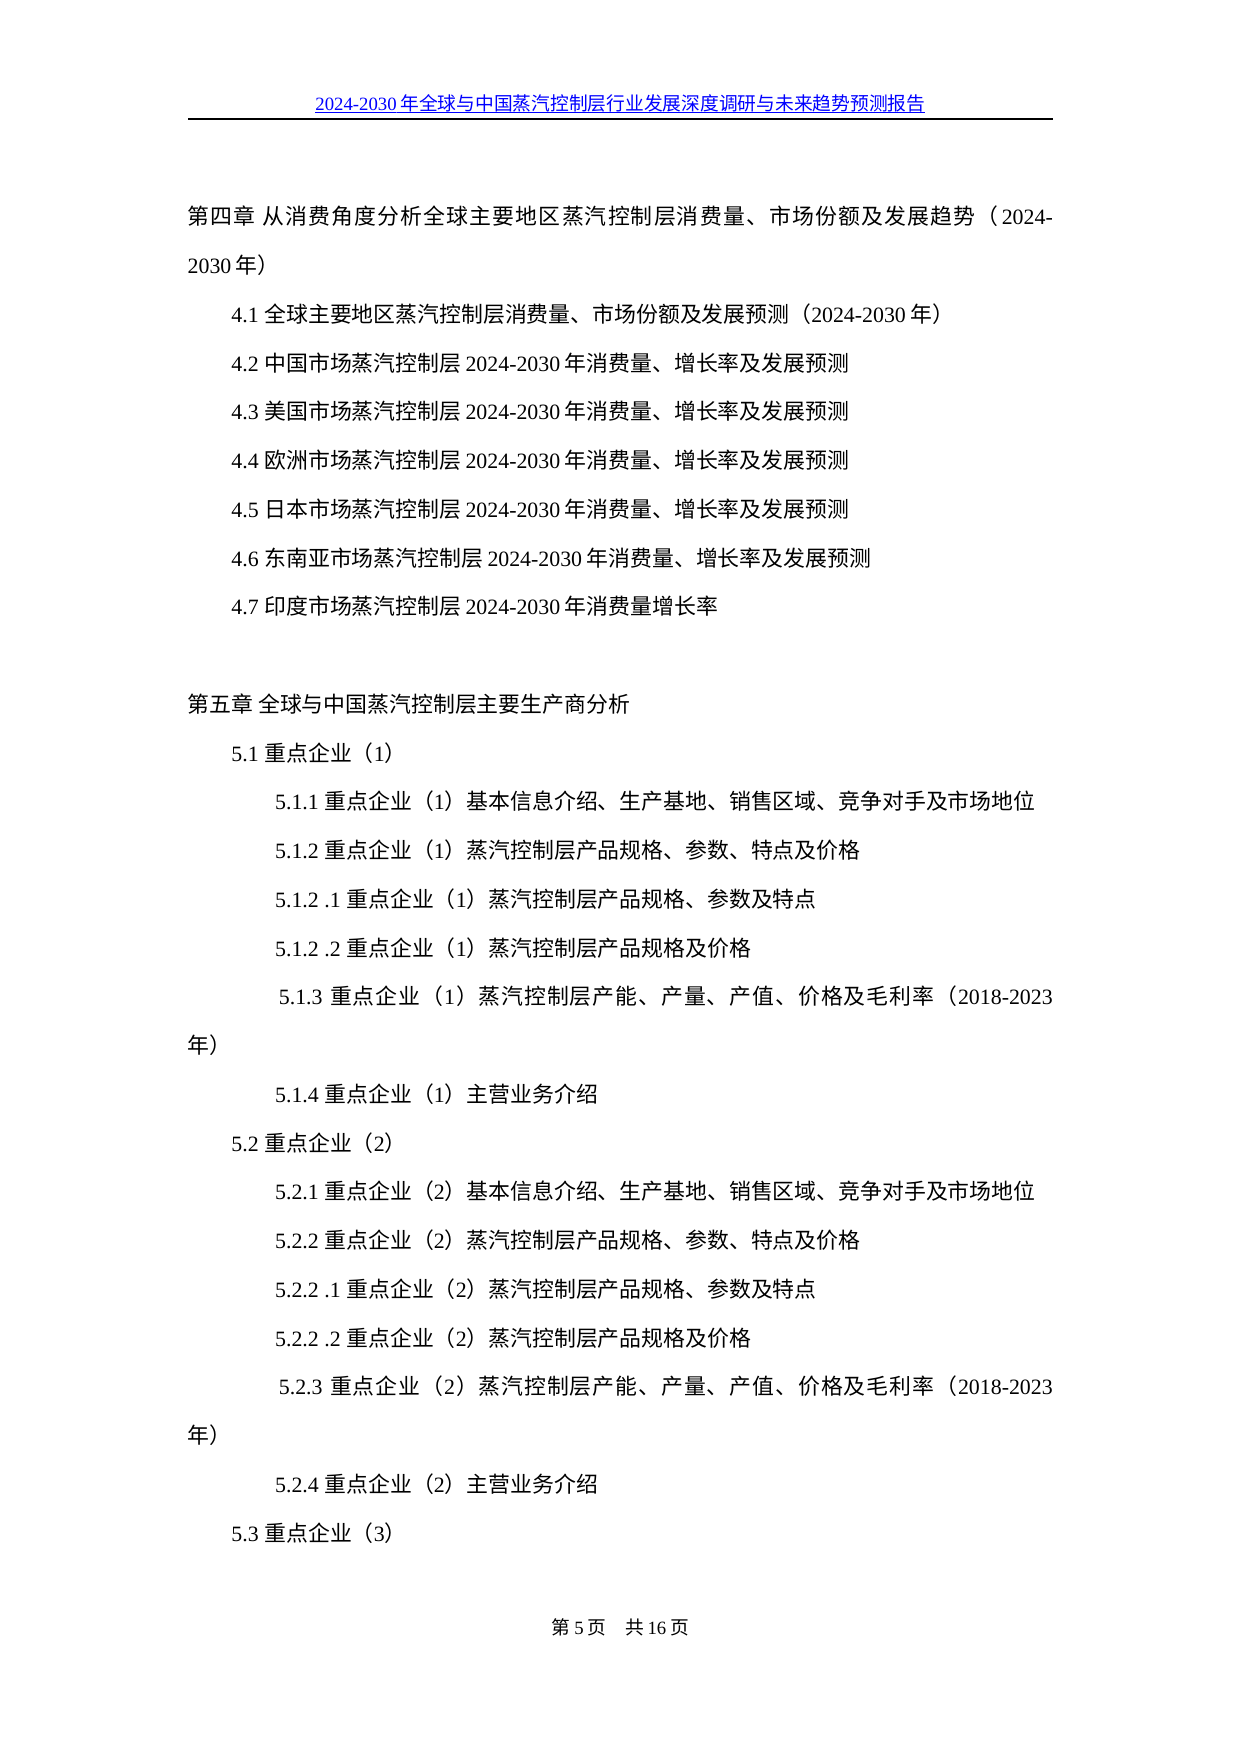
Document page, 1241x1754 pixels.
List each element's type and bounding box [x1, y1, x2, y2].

text [187, 150, 1053, 1548]
